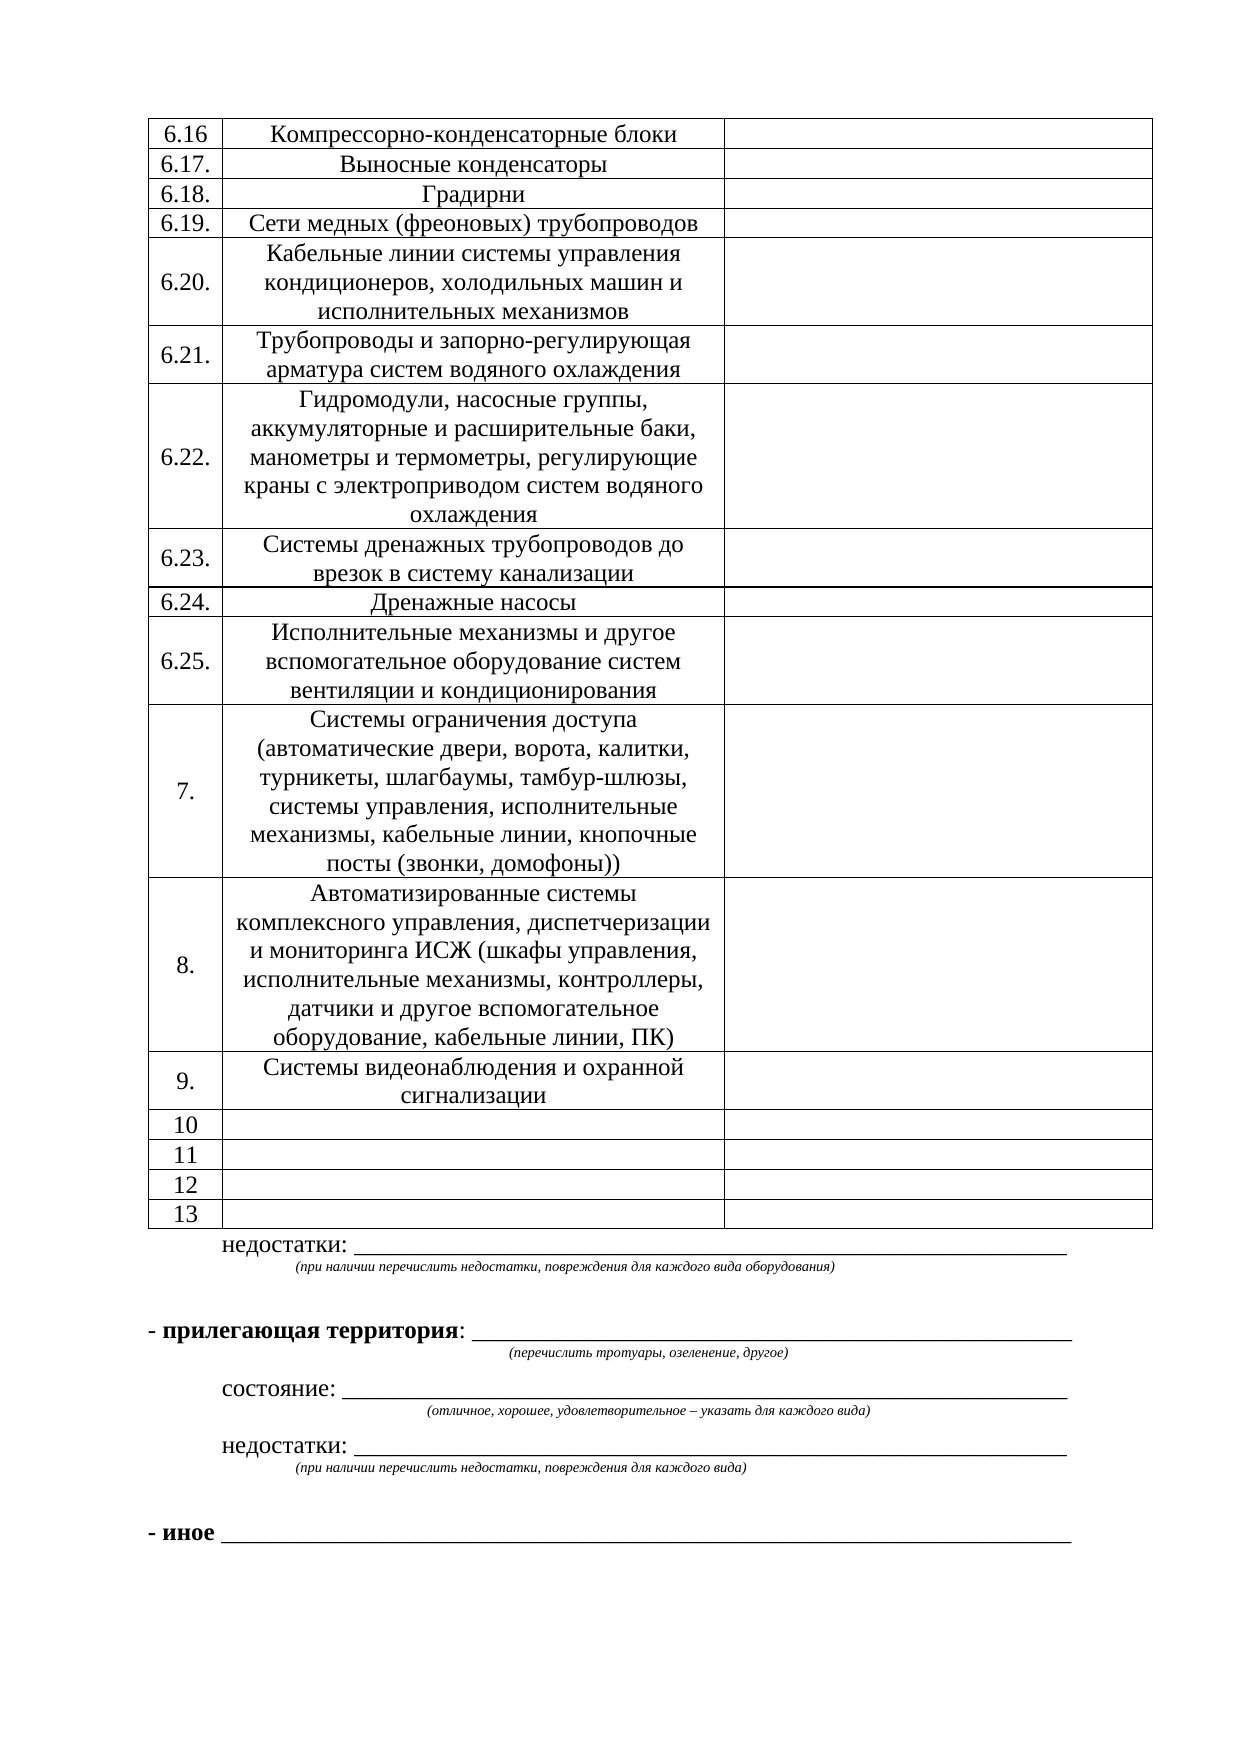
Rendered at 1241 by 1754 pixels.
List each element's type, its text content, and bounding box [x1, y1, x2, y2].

table_cell Трубопроводы и запорно-регулирующая арматура систем водяного охлаждения [223, 326, 724, 383]
table_cell [725, 705, 1152, 877]
table_cell Сети медных (фреоновых) трубопроводов [223, 209, 724, 237]
text - прилегающая территория: ________________________________________________ [148, 1316, 1152, 1344]
table_cell [725, 1170, 1152, 1198]
table_cell 6.16 [149, 119, 222, 148]
text (при наличии перечислить недостатки, повреждения для каждого вида оборудования) [148, 1258, 1152, 1287]
text - иное ____________________________________________________________________ [148, 1517, 1152, 1546]
text (при наличии перечислить недостатки, повреждения для каждого вида) [148, 1459, 1152, 1488]
table_cell Системы видеонаблюдения и охранной сигнализации [223, 1052, 724, 1109]
table_cell [725, 209, 1152, 237]
text состояние: __________________________________________________________ [148, 1373, 1152, 1402]
table_cell [725, 384, 1152, 528]
table_cell [223, 1140, 724, 1169]
table_cell 6.20. [149, 238, 222, 324]
table_cell [725, 529, 1152, 586]
table_cell [725, 1110, 1152, 1139]
table_cell [725, 119, 1152, 148]
text (отличное, хорошее, удовлетворительное – указать для каждого вида) [148, 1402, 1152, 1431]
table_cell [223, 1110, 724, 1139]
table_cell 9. [149, 1052, 222, 1109]
table_cell Системы дренажных трубопроводов до врезок в систему канализации [223, 529, 724, 586]
table_cell [725, 1200, 1152, 1228]
table_cell [725, 617, 1152, 703]
table_cell 7. [149, 705, 222, 877]
table_cell 6.23. [149, 529, 222, 586]
table_cell Компрессорно-конденсаторные блоки [223, 119, 724, 148]
table_cell Гидромодули, насосные группы, аккумуляторные и расширительные баки, манометры и термометры, регулирующие краны с электроприводом систем водяного охлаждения [223, 384, 724, 528]
table_cell [725, 179, 1152, 207]
table_cell Автоматизированные системы комплексного управления, диспетчеризации и мониторинга ИСЖ (шкафы управления, исполнительные механизмы, контроллеры, датчики и другое вспомогательное оборудование, кабельные линии, ПК) [223, 878, 724, 1051]
table_cell Выносные конденсаторы [223, 149, 724, 178]
table_cell [725, 588, 1152, 616]
table_cell 12 [149, 1170, 222, 1198]
table_cell [725, 326, 1152, 383]
table_cell [725, 1052, 1152, 1109]
table_cell 10 [149, 1110, 222, 1139]
table_cell 6.18. [149, 179, 222, 207]
table_cell [725, 1140, 1152, 1169]
text (перечислить тротуары, озеленение, другое) [148, 1344, 1152, 1373]
table_cell Системы ограничения доступа (автоматические двери, ворота, калитки, турникеты, шлагбаумы, тамбур-шлюзы, системы управления, исполнительные механизмы, кабельные линии, кнопочные посты (звонки, домофоны)) [223, 705, 724, 877]
table_cell Градирни [223, 179, 724, 207]
table_cell Дренажные насосы [223, 588, 724, 616]
table_cell 8. [149, 878, 222, 1051]
table_cell 6.19. [149, 209, 222, 237]
table_cell 6.25. [149, 617, 222, 703]
table_cell Исполнительные механизмы и другое вспомогательное оборудование систем вентиляции и кондиционирования [223, 617, 724, 703]
table_cell 6.24. [149, 588, 222, 616]
text недостатки: _________________________________________________________ [148, 1229, 1152, 1258]
table_cell 11 [149, 1140, 222, 1169]
table_cell 6.17. [149, 149, 222, 178]
table_cell [725, 878, 1152, 1051]
table_cell [725, 238, 1152, 324]
table_cell 6.21. [149, 326, 222, 383]
table_cell [223, 1170, 724, 1198]
table_cell Кабельные линии системы управления кондиционеров, холодильных машин и исполнительных механизмов [223, 238, 724, 324]
table_cell [725, 149, 1152, 178]
table_cell 13 [149, 1200, 222, 1228]
text недостатки: _________________________________________________________ [148, 1431, 1152, 1459]
table_cell [223, 1200, 724, 1228]
table_cell 6.22. [149, 384, 222, 528]
